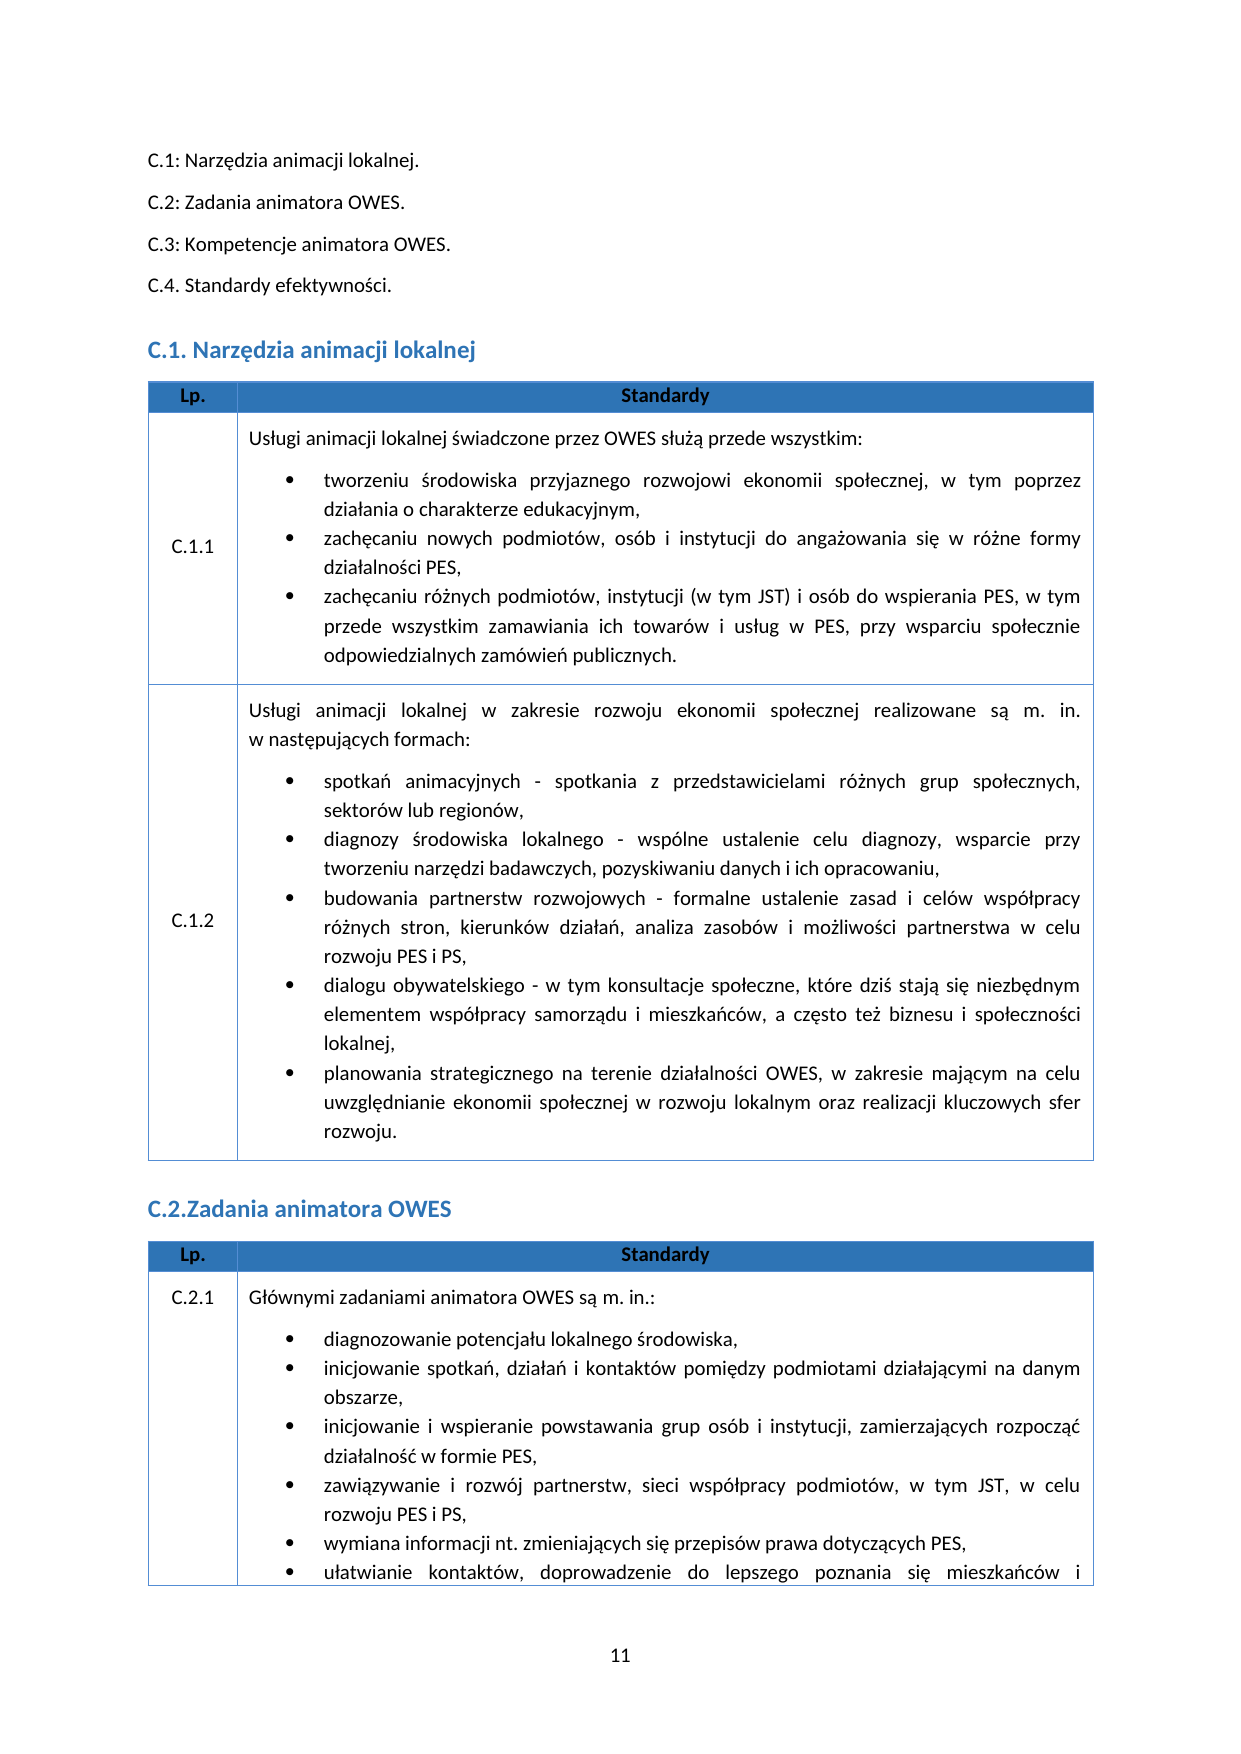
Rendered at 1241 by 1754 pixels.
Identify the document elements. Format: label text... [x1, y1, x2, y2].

text C.3: Kompetencje animatora OWES. [148, 231, 1093, 256]
text C.4. Standardy efektywności. [148, 273, 1093, 298]
table_header Lp. [149, 383, 237, 412]
table_cell C.2.1 [149, 1272, 237, 1585]
subtitle C.2.Zadania animatora OWES [148, 1193, 1093, 1224]
table_cell C.1.2 [149, 685, 237, 1160]
table_cell Usługi animacji lokalnej w zakresie rozwoju ekonomii społecznej realizowane są m. in. w następujących formach: spotkań animacyjnych - spotkania z przedstawicielami różnych grup społecznych, sektorów lub regionów, diagnozy środowiska lokalnego - wspólne ustalenie celu diagnozy, wsparcie przy tworzeniu narzędzi badawczych, pozyskiwaniu danych i ich opracowaniu, budowania partnerstw rozwojowych - formalne ustalenie zasad i celów współpracy różnych stron, kierunków działań, analiza zasobów i możliwości partnerstwa w celu rozwoju PES i PS, dialogu obywatelskiego - w tym konsultacje społeczne, które dziś stają się niezbędnym elementem współpracy samorządu i mieszkańców, a często też biznesu i społeczności lokalnej, planowania strategicznego na terenie działalności OWES, w zakresie mającym na celu uwzględnianie ekonomii społecznej w rozwoju lokalnym oraz realizacji kluczowych sfer rozwoju. [238, 685, 1093, 1160]
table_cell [238, 1272, 1093, 1585]
subtitle C.1. Narzędzia animacji lokalnej [148, 334, 1093, 364]
table_cell C.1.1 [149, 413, 237, 684]
table_header Standardy [238, 1242, 1093, 1271]
text C.2: Zadania animatora OWES. [148, 189, 1093, 215]
table_header Lp. [149, 1242, 237, 1271]
table_header Standardy [238, 383, 1093, 412]
table_cell Usługi animacji lokalnej świadczone przez OWES służą przede wszystkim: tworzeniu środowiska przyjaznego rozwojowi ekonomii społecznej, w tym poprzez działania o charakterze edukacyjnym, zachęcaniu nowych podmiotów, osób i instytucji do angażowania się w różne formy działalności PES, zachęcaniu różnych podmiotów, instytucji (w tym JST) i osób do wspierania PES, w tym przede wszystkim zamawiania ich towarów i usług w PES, przy wsparciu społecznie odpowiedzialnych zamówień publicznych. [238, 413, 1093, 684]
text C.1: Narzędzia animacji lokalnej. [148, 148, 1093, 173]
